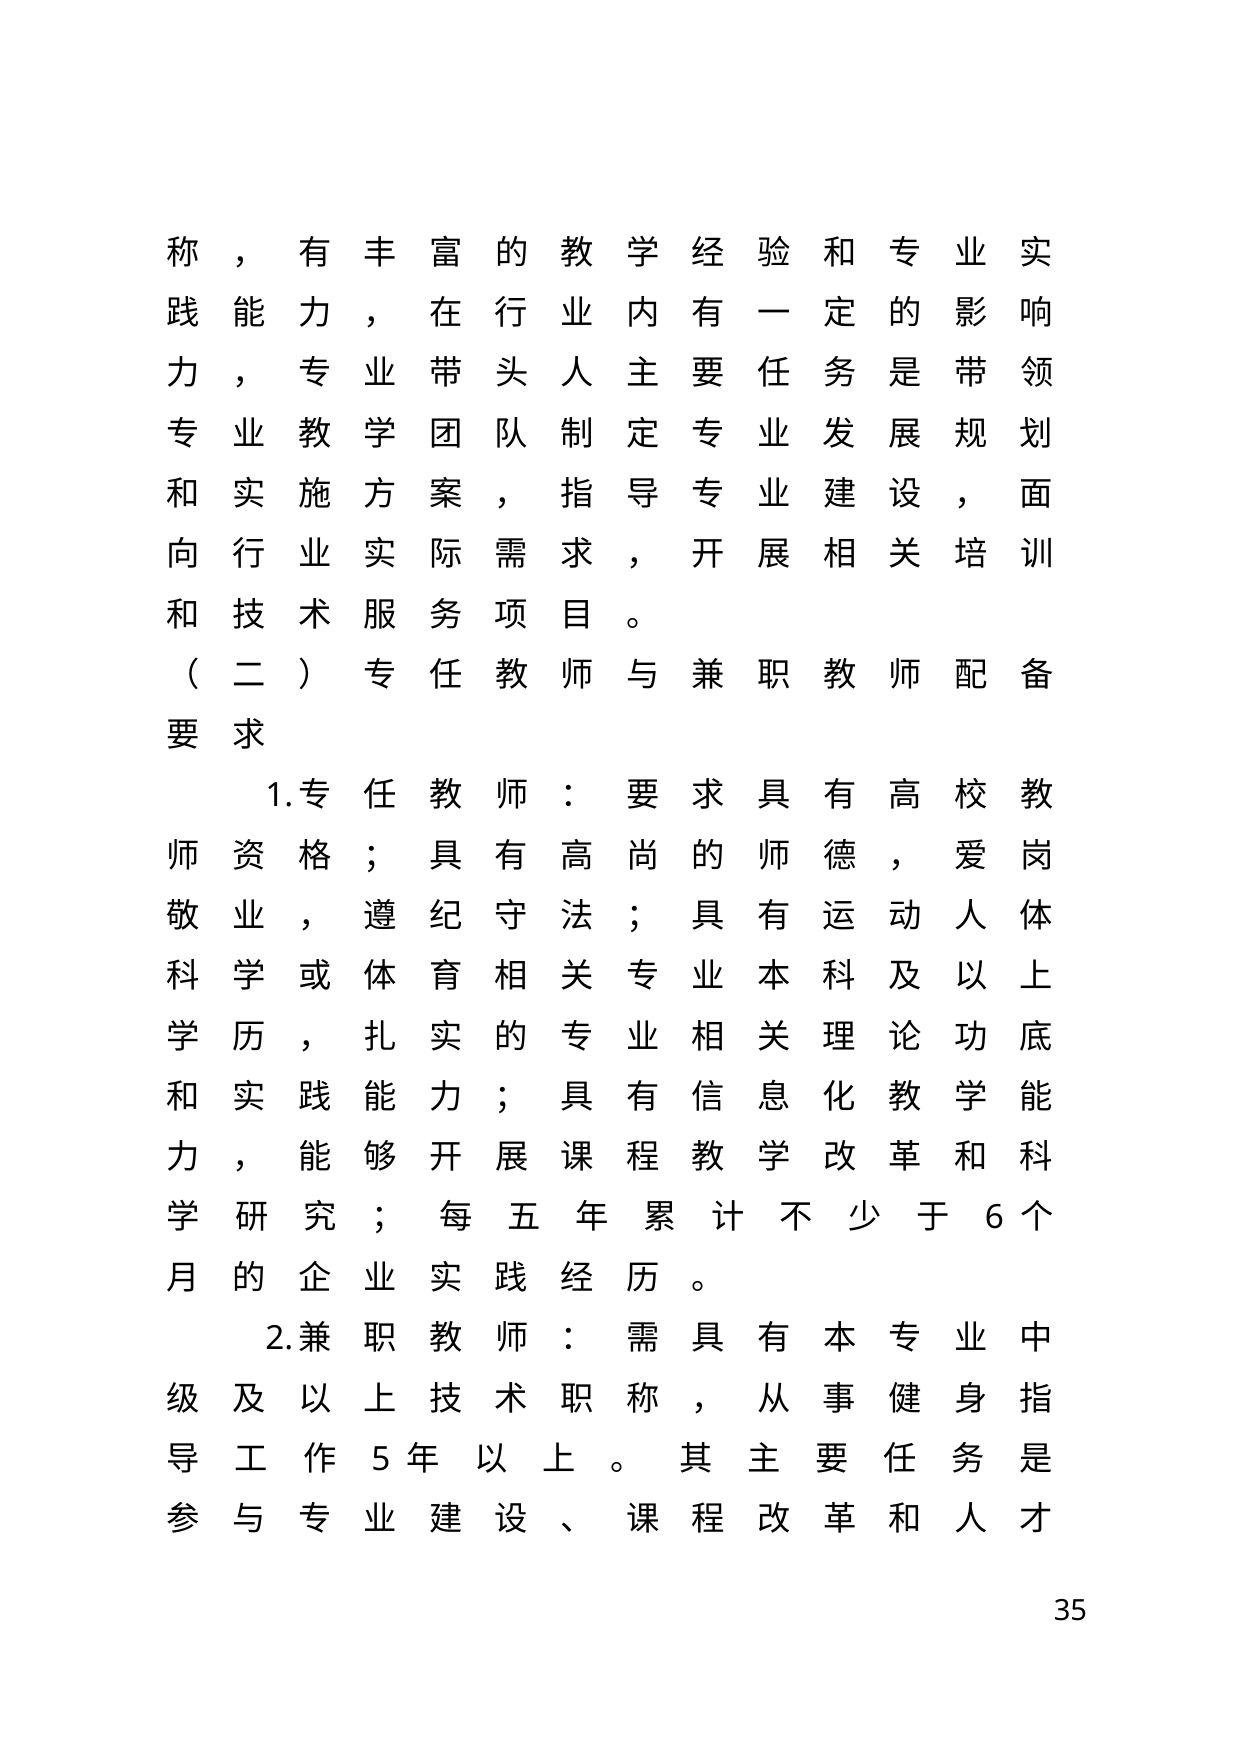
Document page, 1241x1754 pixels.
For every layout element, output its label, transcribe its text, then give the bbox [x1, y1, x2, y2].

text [167, 1305, 1085, 1546]
subtitle （二）专任教师与兼职教师配备要求 [167, 642, 1085, 762]
text 1.专任教师：要求具有高校教师资格；具有高尚的师德，爱岗敬业，遵纪守法；具有运动人体科学或体育相关专业本科及以上学历，扎实的专业相关理论功底和实践能力；具有信息化教学能力，能够开展课程教学改革和科学研究；每五年累计不少于6个月的企业实践经历。 [167, 762, 1085, 1305]
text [167, 219, 1085, 642]
